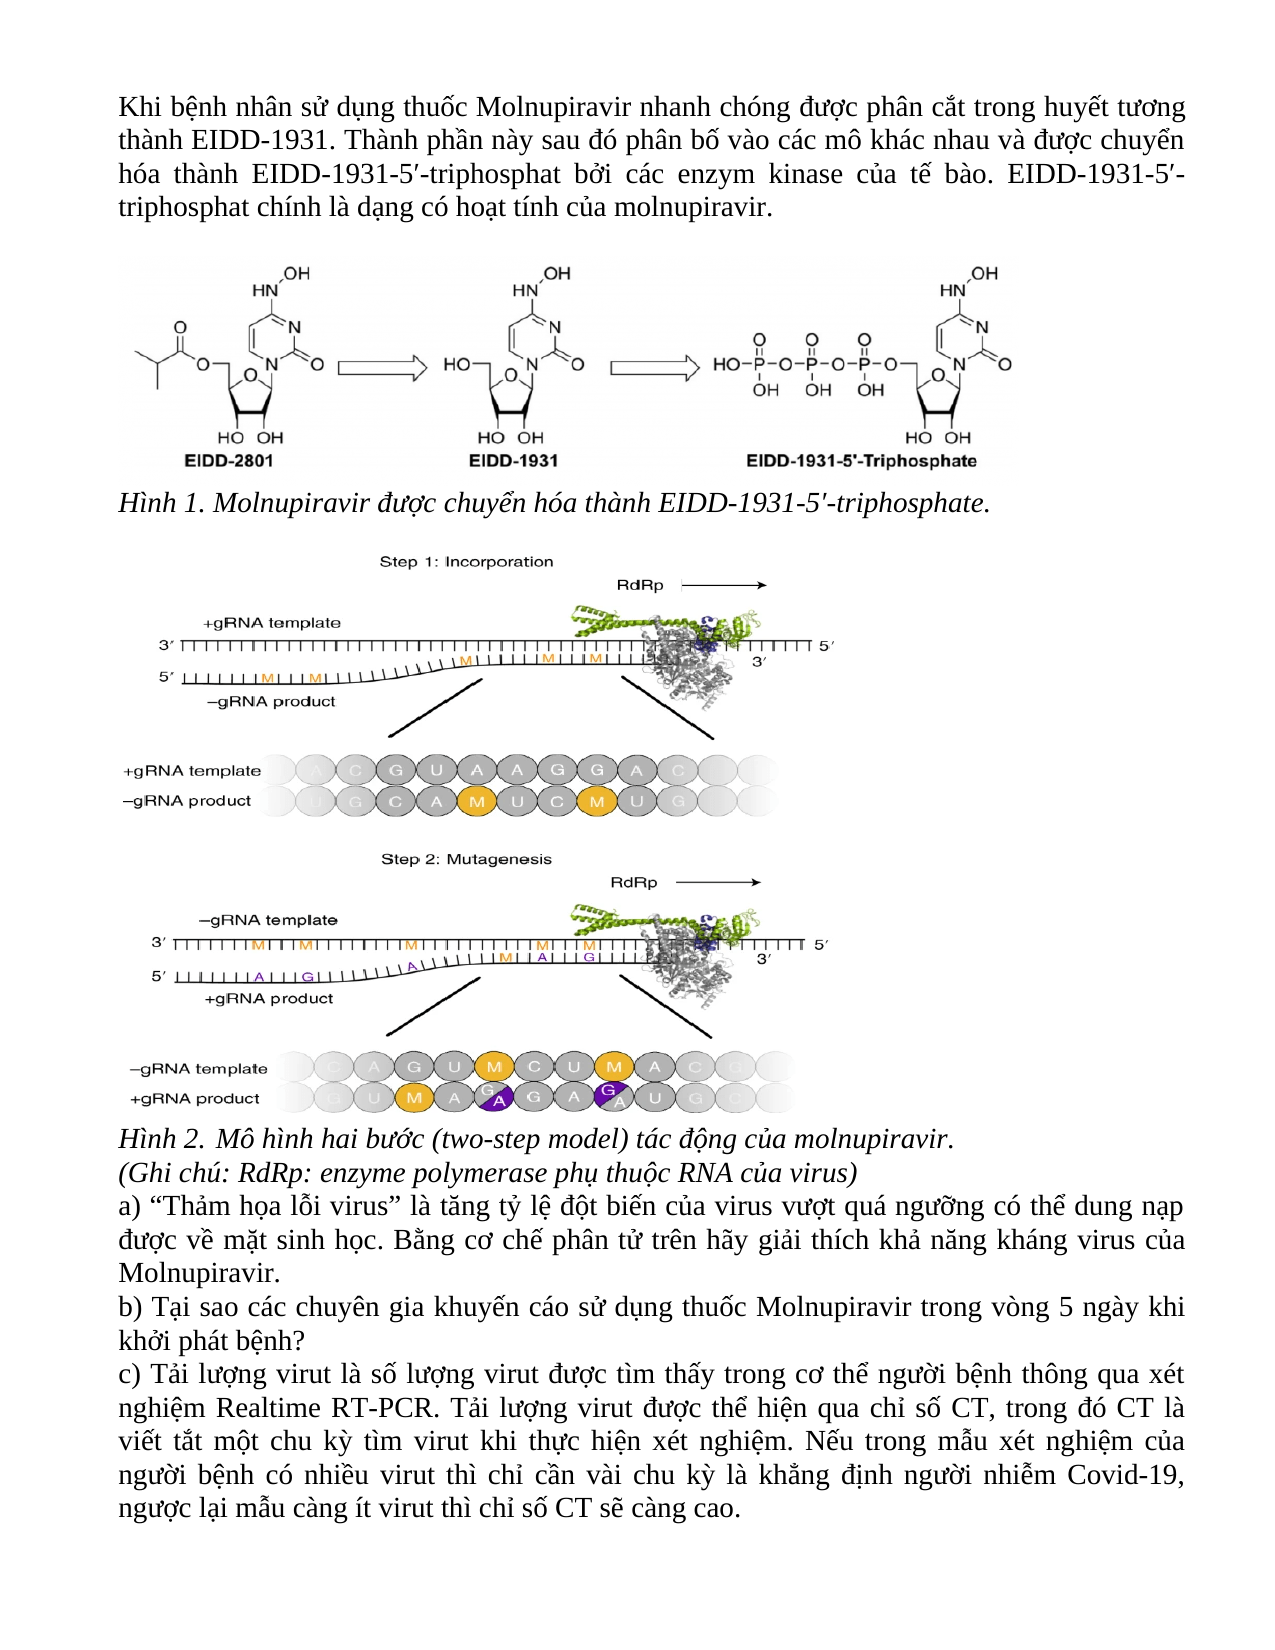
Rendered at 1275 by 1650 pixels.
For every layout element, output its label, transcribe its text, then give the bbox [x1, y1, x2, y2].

text b) Tại sao các chuyên gia khuyến cáo sử dụng thuốc Molnupiravir trong vòng 5 ngày khi khởi phát bệnh? [118, 1289, 1186, 1356]
text c) Tải lượng virut là số lượng virut được tìm thấy trong cơ thể người bệnh thông qua xét nghiệm Realtime RT-PCR. Tải lượng virut được thể hiện qua chỉ số CT, trong đó CT là viết tắt một chu kỳ tìm virut khi thực hiện xét nghiệm. Nếu trong mẫu xét nghiệm của người bệnh có nhiều virut thì chỉ cần vài chu kỳ là khẳng định người nhiễm Covid-19, ngược lại mẫu càng ít virut thì chỉ số CT sẽ càng cao. [118, 1356, 1186, 1524]
picture [118, 552, 857, 1122]
text Hình 2. Mô hình hai bước (two-step model) tác động của molnupiravir. [118, 1121, 1186, 1155]
text a) “Thảm họa lỗi virus” là tăng tỷ lệ đột biến của virus vượt quá ngưỡng có thể dung nạp được về mặt sinh học. Bằng cơ chế phân tử trên hãy giải thích khả năng kháng virus của Molnupiravir. [118, 1188, 1186, 1289]
text Khi bệnh nhân sử dụng thuốc Molnupiravir nhanh chóng được phân cắt trong huyết tương thành EIDD-1931. Thành phần này sau đó phân bố vào các mô khác nhau và được chuyển hóa thành EIDD-1931-5′-triphosphat bởi các enzym kinase của tế bào. EIDD-1931-5′-triphosphat chính là dạng có hoạt tính của molnupiravir. [118, 89, 1186, 223]
picture [118, 256, 1019, 486]
text (Ghi chú: RdRp: enzyme polymerase phụ thuộc RNA của virus) [118, 1155, 1186, 1188]
text Hình 1. Molnupiravir được chuyển hóa thành EIDD-1931-5′-triphosphate. [118, 486, 1186, 519]
